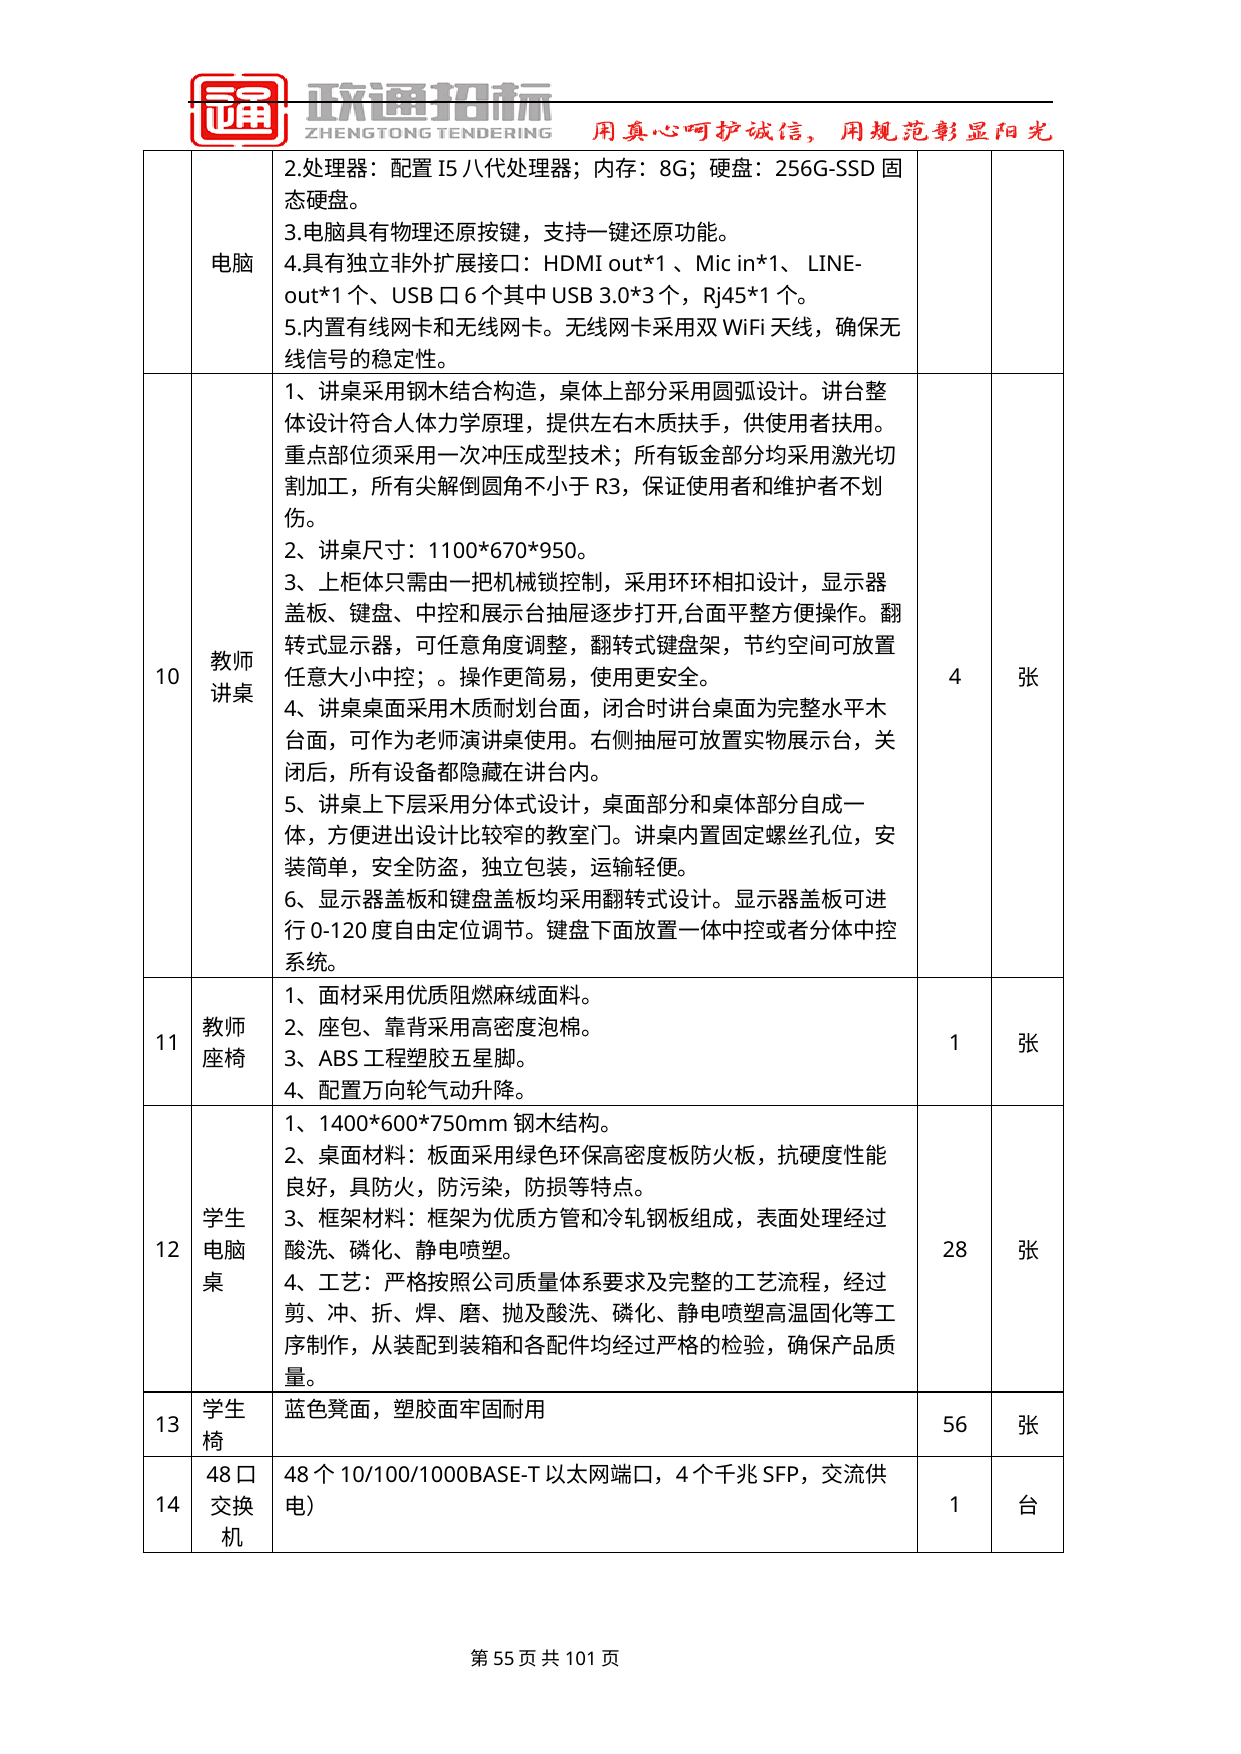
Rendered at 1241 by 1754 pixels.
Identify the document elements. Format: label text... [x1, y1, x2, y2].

table_cell 块 [992, 151, 1063, 373]
picture [188, 103, 1053, 147]
table_cell 1 [918, 1457, 991, 1552]
table_cell 台 [992, 1457, 1063, 1552]
table_cell 28 [918, 1106, 991, 1391]
table_cell 学生电脑桌 [192, 1106, 272, 1391]
table_cell 学生椅 [192, 1393, 272, 1456]
table_cell 48个10/100/1000BASE-T以太网端口，4个千兆SFP，交流供电） [273, 1457, 917, 1552]
table_cell 1、面材采用优质阻燃麻绒面料。 2、座包、靠背采用高密度泡棉。 3、ABS工程塑胶五星脚。 4、配置万向轮气动升降。 [273, 978, 917, 1105]
table_cell 1 [918, 151, 991, 373]
table_cell 张 [992, 374, 1063, 977]
table_cell 11 [144, 978, 191, 1105]
picture [188, 73, 1053, 101]
table_cell 14 [144, 1457, 191, 1552]
table_cell 10 [144, 374, 191, 977]
table_cell 12 [144, 1106, 191, 1391]
table_cell 张 [992, 1393, 1063, 1456]
table_cell 1、讲桌采用钢木结合构造，桌体上部分采用圆弧设计。讲台整体设计符合人体力学原理，提供左右木质扶手，供使用者扶用。重点部位须采用一次冲压成型技术；所有钣金部分均采用激光切割加工，所有尖解倒圆角不小于R3，保证使用者和维护者不划伤。 2、讲桌尺寸：1100*670*950。 3、上柜体只需由一把机械锁控制，采用环环相扣设计，显示器盖板、键盘、中控和展示台抽屉逐步打开,台面平整方便操作。翻转式显示器，可任意角度调整，翻转式键盘架，节约空间可放置任意大小中控；。操作更简易，使用更安全。 4、讲桌桌面采用木质耐划台面，闭合时讲台桌面为完整水平木台面，可作为老师演讲桌使用。右侧抽屉可放置实物展示台，关闭后，所有设备都隐藏在讲台内。 5、讲桌上下层采用分体式设计，桌面部分和桌体部分自成一体，方便进出设计比较窄的教室门。讲桌内置固定螺丝孔位，安装简单，安全防盗，独立包装，运输轻便。 6、显示器盖板和键盘盖板均采用翻转式设计。显示器盖板可进行0-120度自由定位调节。键盘下面放置一体中控或者分体中控系统。 [273, 374, 917, 977]
table_cell 48口交换机 [192, 1457, 272, 1552]
table_cell 9 [144, 151, 191, 373]
table_cell 4 [918, 374, 991, 977]
table_cell 教师讲桌 [192, 374, 272, 977]
table_cell 1、1400*600*750mm钢木结构。 2、桌面材料：板面采用绿色环保高密度板防火板，抗硬度性能良好，具防火，防污染，防损等特点。 3、框架材料：框架为优质方管和冷轧钢板组成，表面处理经过酸洗、磷化、静电喷塑。 4、工艺：严格按照公司质量体系要求及完整的工艺流程，经过剪、冲、折、焊、磨、抛及酸洗、磷化、静电喷塑高温固化等工序制作，从装配到装箱和各配件均经过严格的检验，确保产品质量。 [273, 1106, 917, 1391]
table_cell OPS电脑 [192, 151, 272, 373]
table_cell 56 [918, 1393, 991, 1456]
table_cell 教师座椅 [192, 978, 272, 1105]
table_cell 13 [144, 1393, 191, 1456]
table_cell 1 [918, 978, 991, 1105]
table_cell 张 [992, 978, 1063, 1105]
table_cell 张 [992, 1106, 1063, 1391]
table_cell 蓝色凳面，塑胶面牢固耐用 [273, 1393, 917, 1456]
